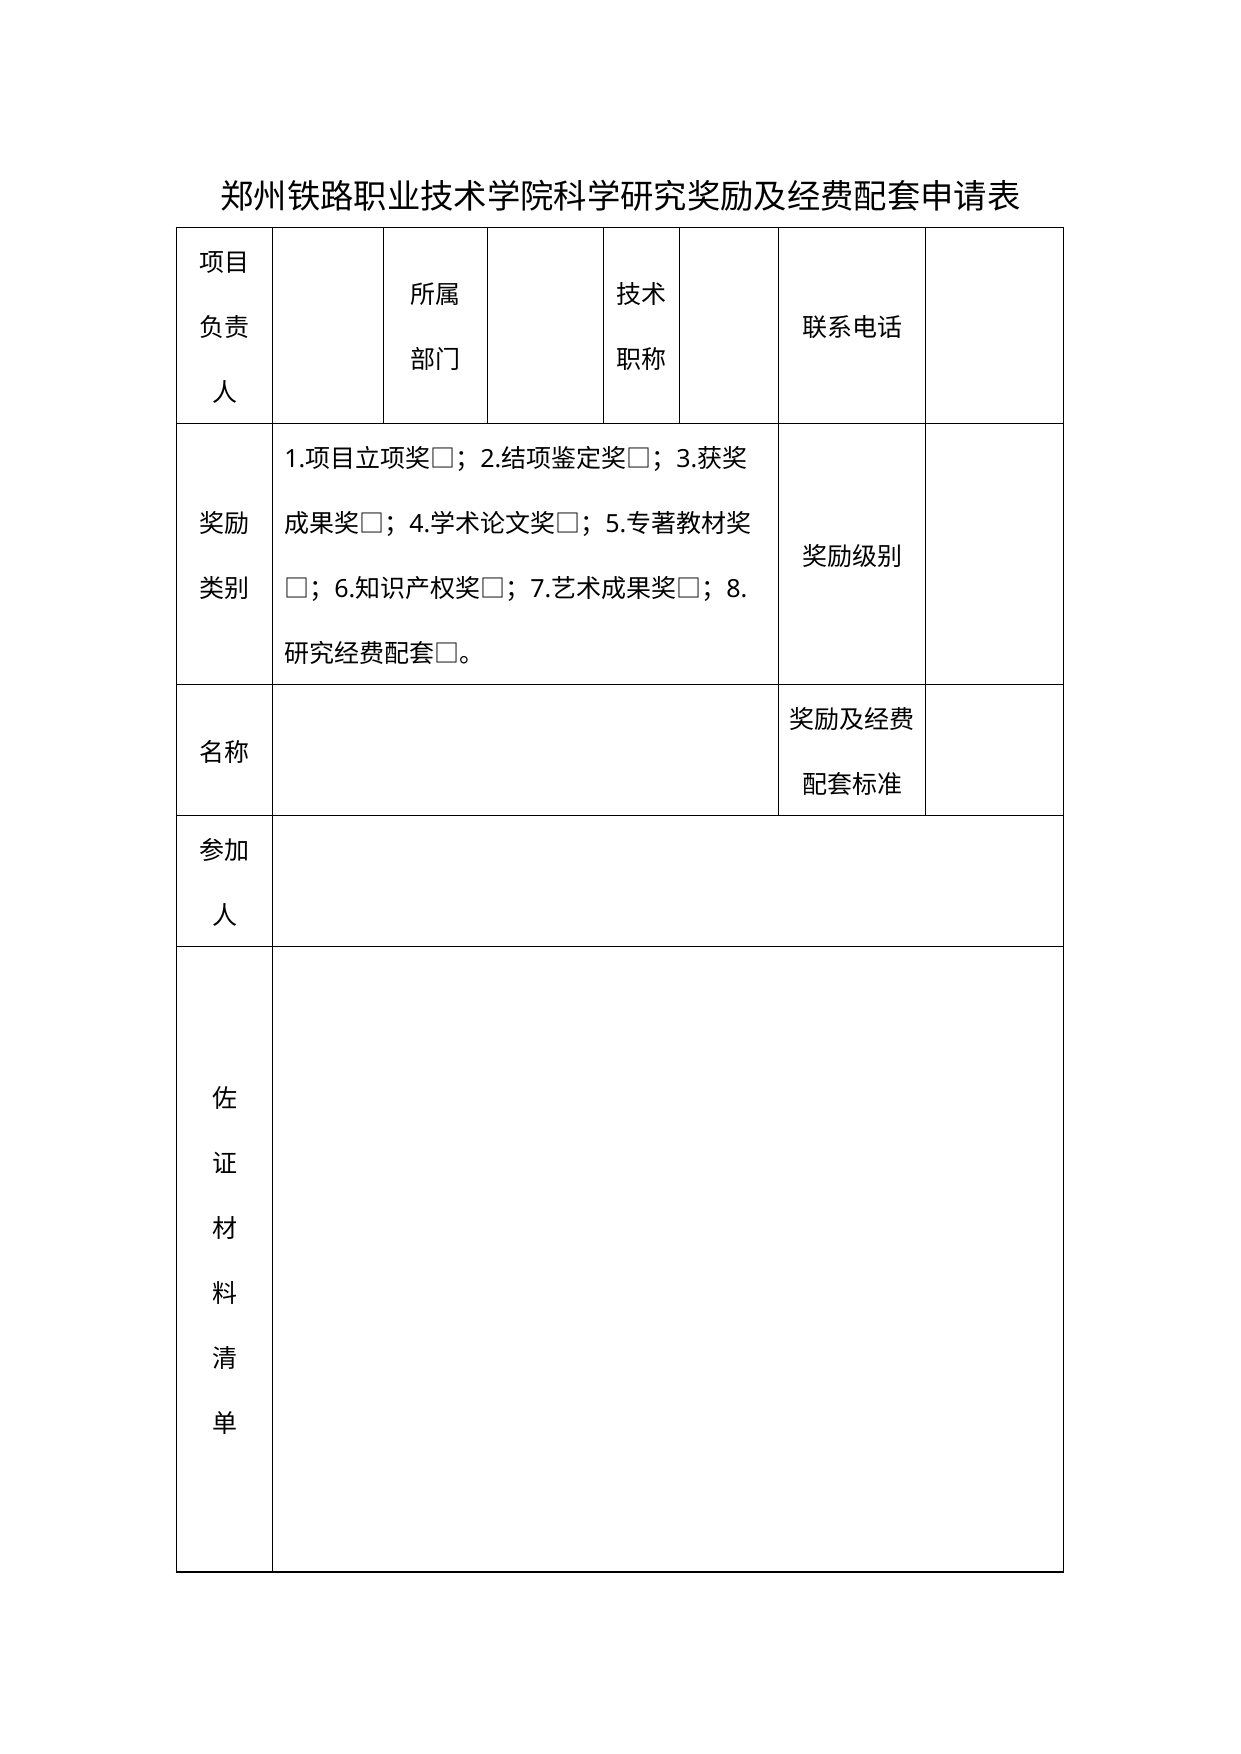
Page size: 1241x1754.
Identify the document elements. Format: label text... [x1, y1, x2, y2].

table_cell [273, 947, 1063, 1571]
table_header [488, 228, 603, 423]
table_header 技术职称 [604, 228, 679, 423]
table_header 项目 负责人 [177, 228, 272, 423]
table_cell 名称 [177, 685, 272, 815]
table_header [273, 228, 383, 423]
table_cell 奖励 类别 [177, 424, 272, 684]
table_cell 参加人 [177, 816, 272, 946]
table_cell [926, 685, 1063, 815]
table_header [926, 228, 1063, 423]
text 郑州铁路职业技术学院科学研究奖励及经费配套申请表 [187, 162, 1053, 227]
table_cell [926, 424, 1063, 684]
table_cell 奖励级别 [779, 424, 925, 684]
table_header 所属 部门 [384, 228, 487, 423]
table_cell [273, 816, 1063, 946]
table_cell 佐 证 材 料 清 单 [177, 947, 272, 1571]
table_cell 奖励及经费配套标准 [779, 685, 925, 815]
table_header 联系电话 [779, 228, 925, 423]
table_cell 1.项目立项奖□；2.结项鉴定奖□；3.获奖成果奖□；4.学术论文奖□；5.专著教材奖□；6.知识产权奖□；7.艺术成果奖□；8.研究经费配套□。 [273, 424, 778, 684]
table_cell [273, 685, 778, 815]
table_header [680, 228, 778, 423]
